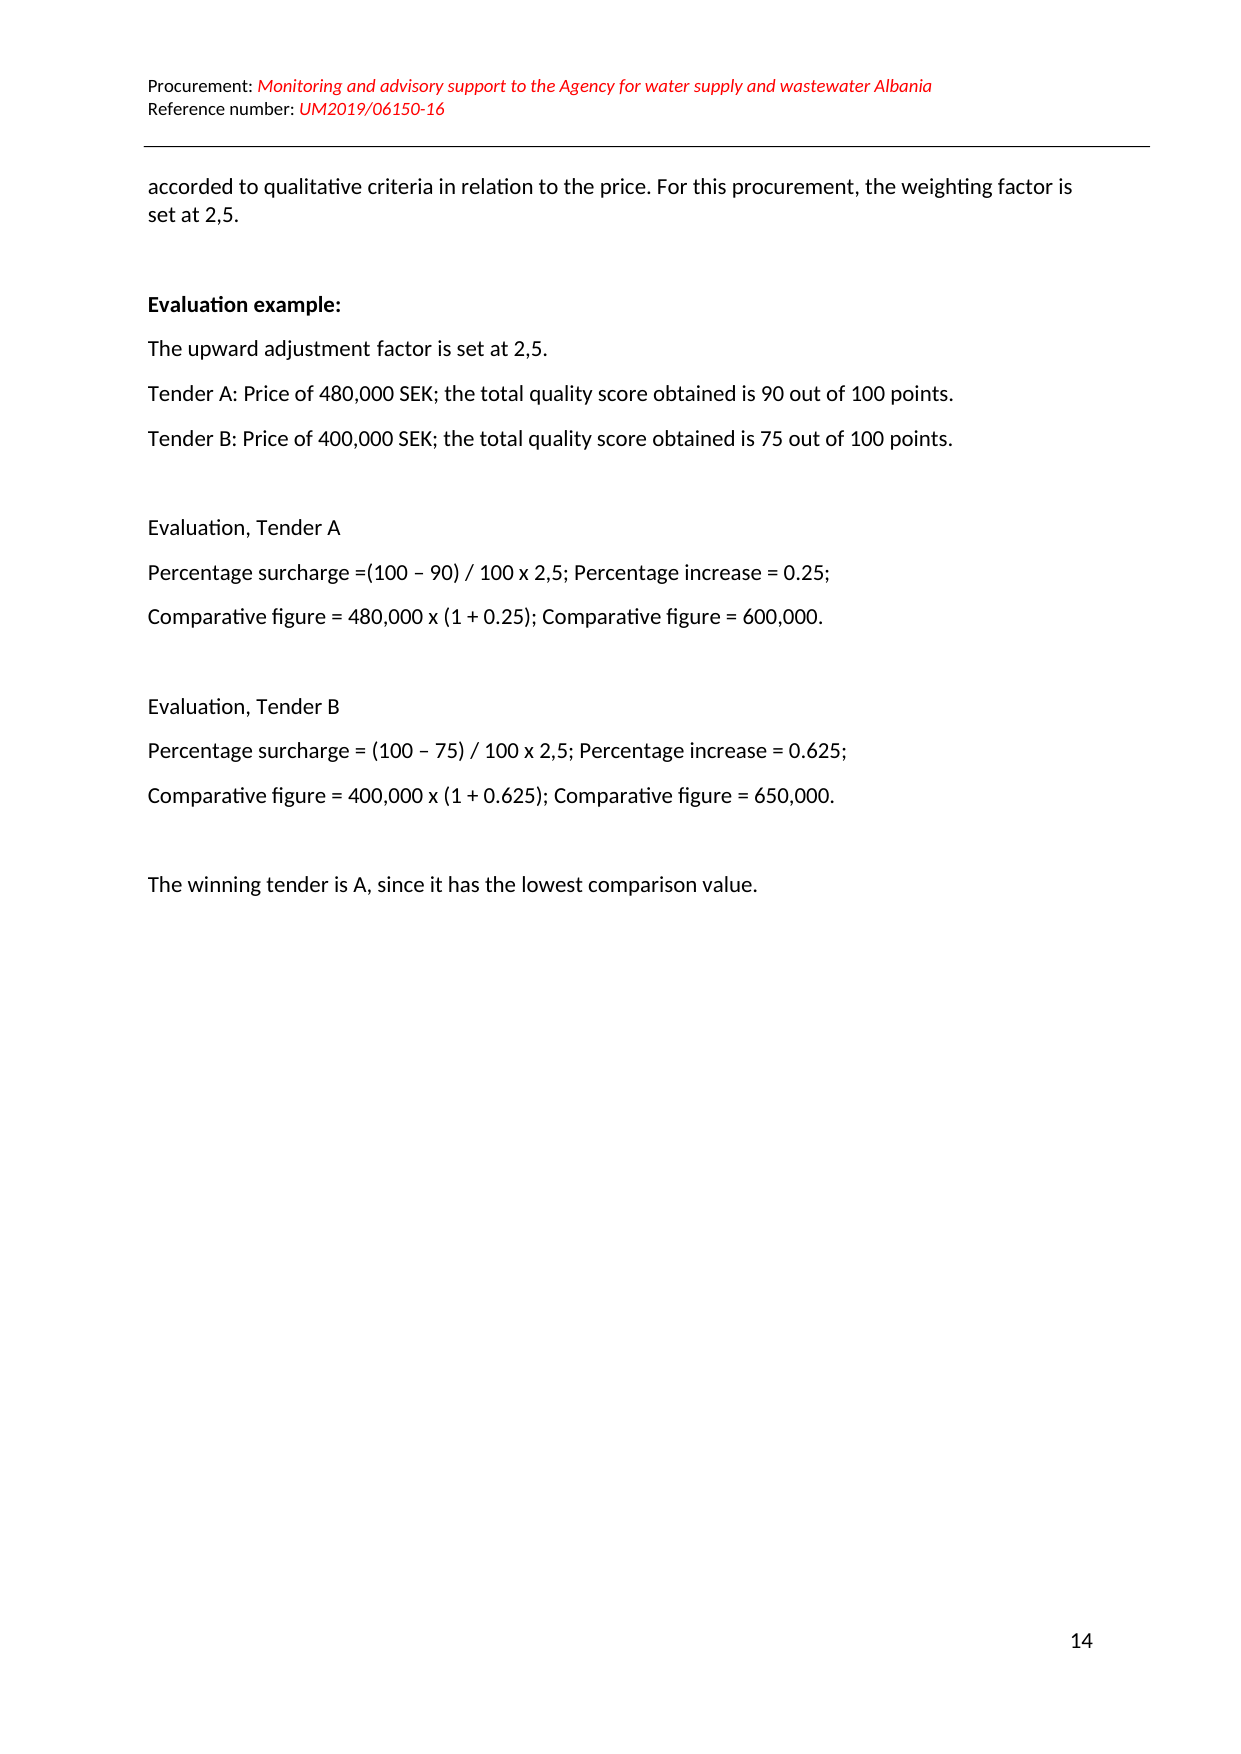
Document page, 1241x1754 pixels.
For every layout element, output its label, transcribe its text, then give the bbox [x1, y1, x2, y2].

text Percentage surcharge = (100 – 75) / 100 x 2,5; Percentage increase = 0.625; [148, 737, 1093, 764]
text The winning tender is A, since it has the lowest comparison value. [148, 871, 1093, 899]
text Comparative figure = 480,000 x (1 + 0.25); Comparative figure = 600,000. [148, 602, 1093, 631]
text Comparative figure = 400,000 x (1 + 0.625); Comparative figure = 650,000. [148, 781, 1093, 809]
text Tender A: Price of 480,000 SEK; the total quality score obtained is 90 out of 100 points. [148, 379, 1093, 407]
text Evaluation example: [148, 290, 1093, 318]
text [148, 172, 1093, 228]
text Tender B: Price of 400,000 SEK; the total quality score obtained is 75 out of 100 points. [148, 424, 1093, 452]
text Evaluation, Tender B [148, 692, 1093, 720]
text The upward adjustment factor is set at 2,5. [148, 334, 1093, 362]
text Evaluation, Tender A [148, 513, 1093, 541]
text Percentage surcharge =(100 – 90) / 100 x 2,5; Percentage increase = 0.25; [148, 558, 1093, 586]
